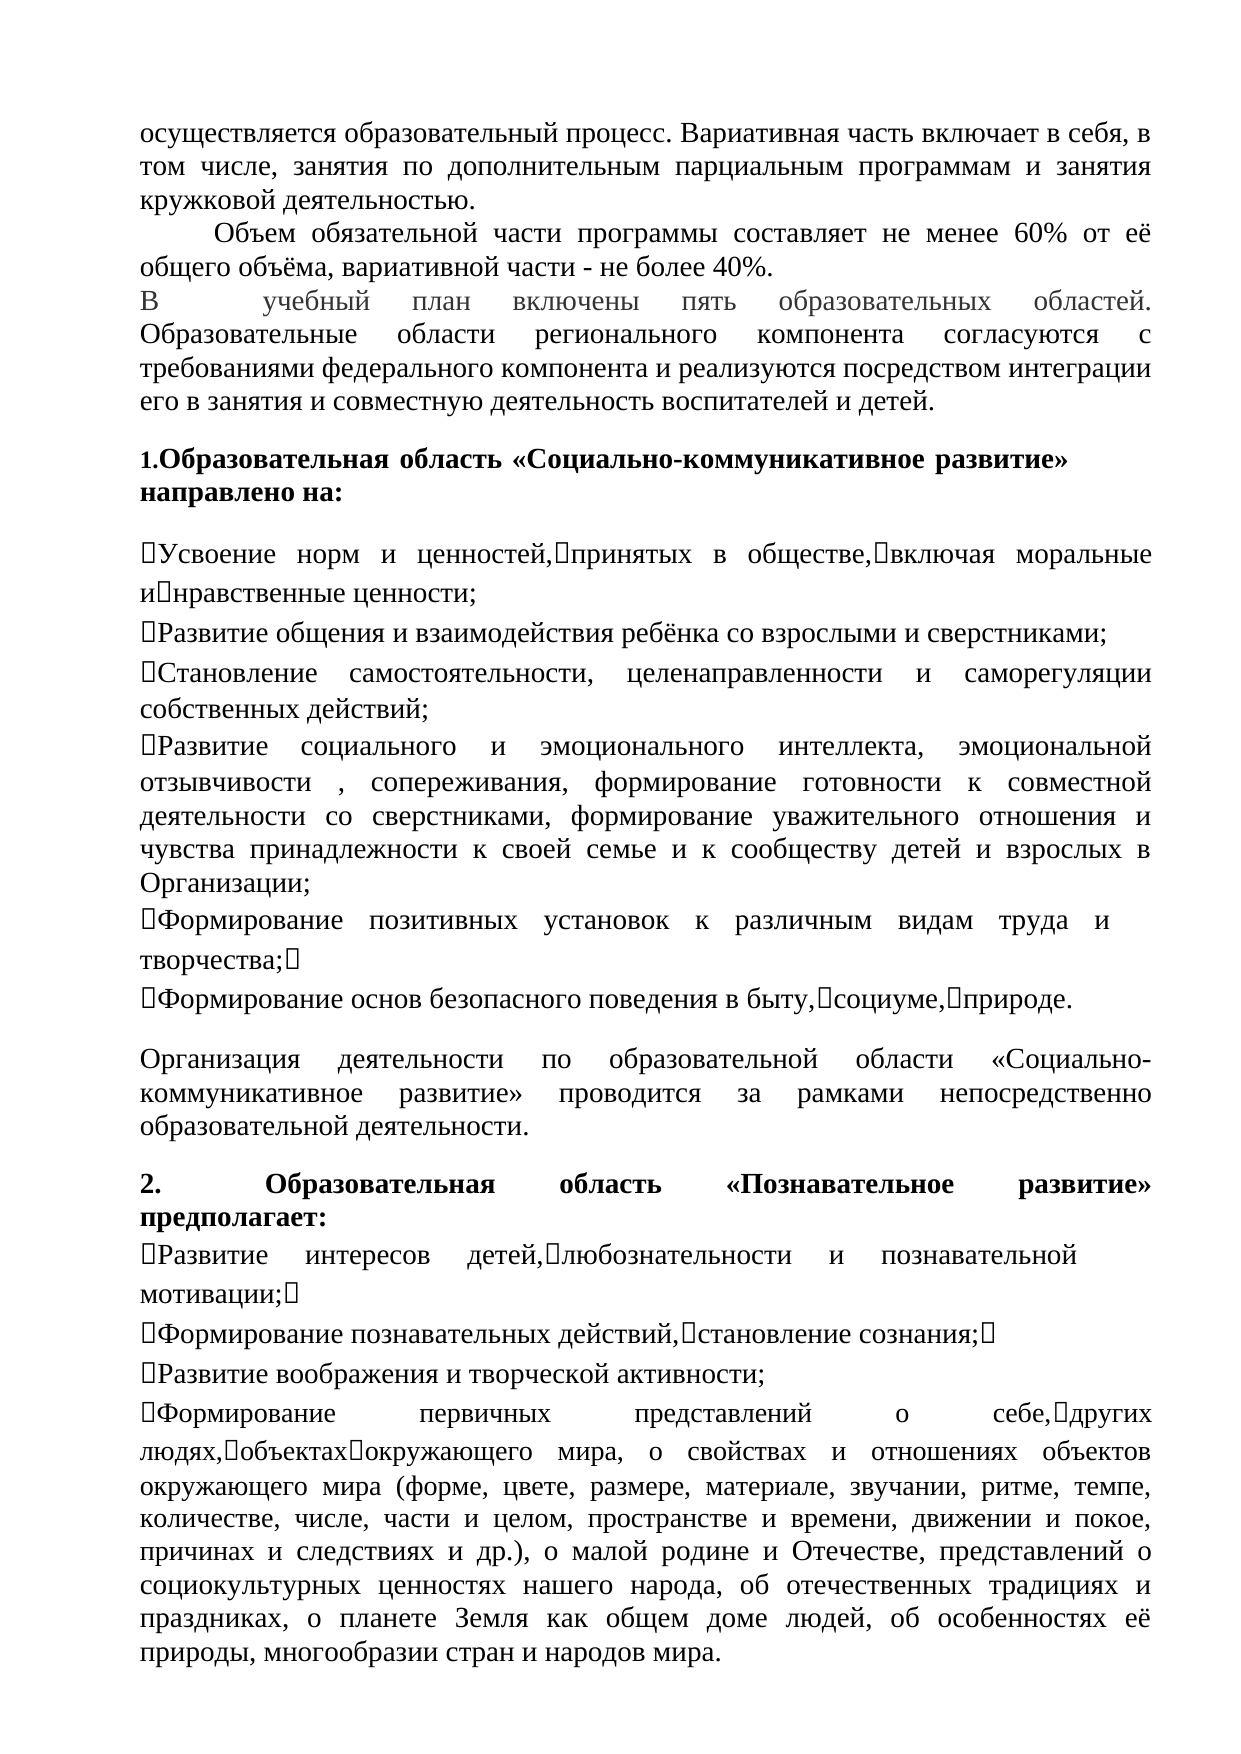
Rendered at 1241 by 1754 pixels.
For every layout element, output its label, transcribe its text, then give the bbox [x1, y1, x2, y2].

text Формирование основ безопасного поведения в быту,социуме,природе. [139, 978, 1111, 1017]
text Развитие интересов детей,любознательности и познавательной мотивации; [139, 1233, 1077, 1312]
list Образовательная область «Познавательное развитие» предполагает: [139, 1166, 1152, 1233]
text Формирование первичных представлений о себе,других людях,объектахокружающего мира, о свойствах и отношениях объектов окружающего мира (форме, цвете, размере, материале, звучании, ритме, темпе, количестве, числе, части и целом, пространстве и времени, движении и покое, причинах и следствиях и др.), о малой родине и Отечестве, представлений о социокультурных ценностях нашего народа, об отечественных традициях и праздниках, о планете Земля как общем доме людей, об особенностях её природы, многообразии стран и народов мира. [139, 1392, 1152, 1667]
text Развитие общения и взаимодействия ребёнка со взрослыми и сверстниками; [139, 611, 1152, 651]
text Развитие социального и эмоционального интеллекта, эмоциональной отзывчивости , сопереживания, формирование готовности к совместной деятельности со сверстниками, формирование уважительного отношения и чувства принадлежности к своей семье и к сообществу детей и взрослых в Организации; [139, 724, 1152, 898]
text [139, 115, 1152, 216]
text Становление самостоятельности, целенаправленности и саморегуляции собственных действий; [139, 651, 1152, 724]
text Формирование познавательных действий,становление сознания; [139, 1312, 1077, 1352]
list учебный план включены пять образовательных областей. Образовательные области регионального компонента согласуются с требованиями федерального компонента и реализуются посредством интеграции его в занятия и совместную деятельность воспитателей и детей. [139, 283, 1152, 417]
text Усвоение норм и ценностей,принятых в обществе,включая моральные инравственные ценности; [139, 532, 1152, 611]
text Объем обязательной части программы составляет не менее 60% от её общего объёма, вариативной части - не более 40%. [139, 216, 1152, 283]
text Формирование позитивных установок к различным видам труда и творчества; [139, 898, 1111, 978]
text 1.Образовательная область «Социально-коммуникативное развитие» направлено на: [139, 441, 1069, 508]
text Развитие воображения и творческой активности; [139, 1352, 1077, 1392]
text Организация деятельности по образовательной области «Социально-коммуникативное развитие» проводится за рамками непосредственно образовательной деятельности. [139, 1041, 1152, 1142]
